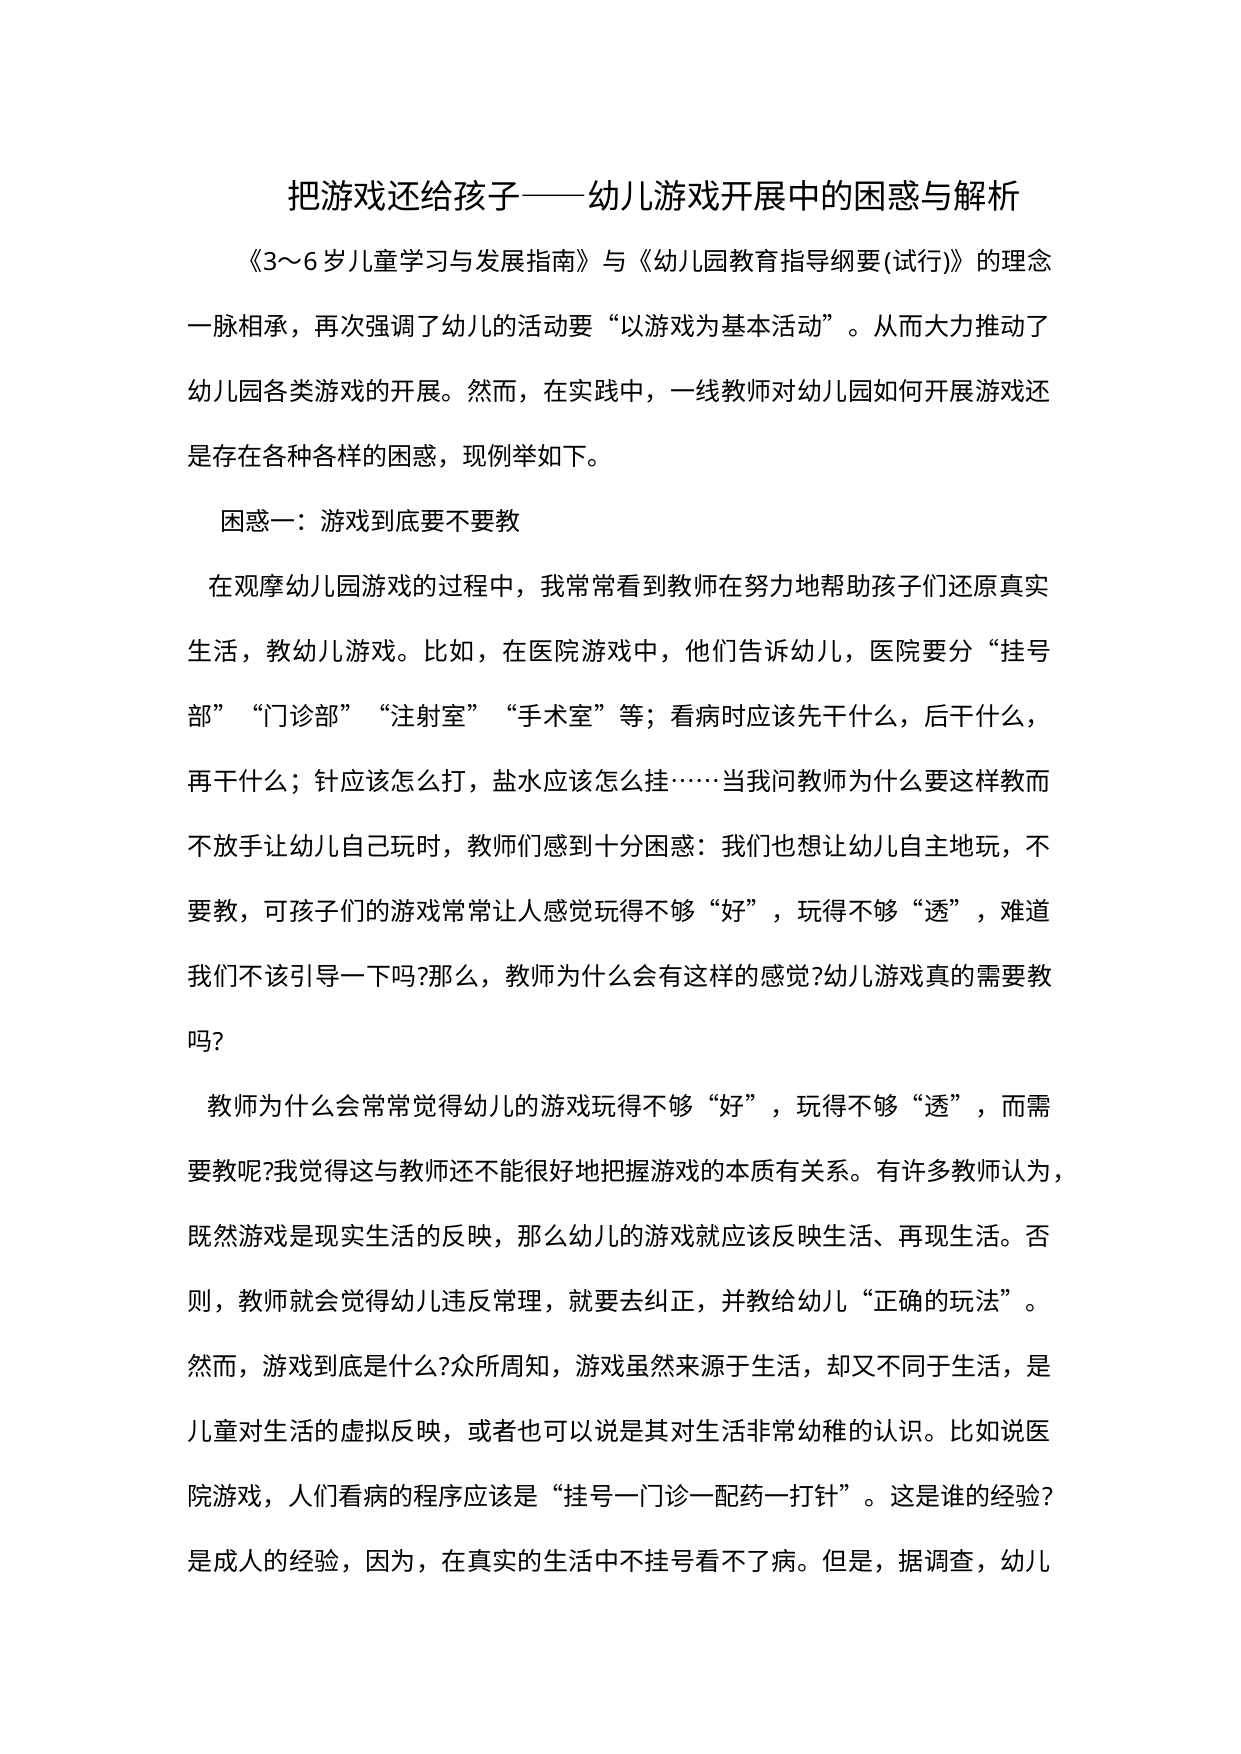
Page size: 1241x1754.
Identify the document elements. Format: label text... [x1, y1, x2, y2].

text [187, 227, 1053, 1592]
text 把游戏还给孩子——幼儿游戏开展中的困惑与解析 [187, 162, 1053, 227]
